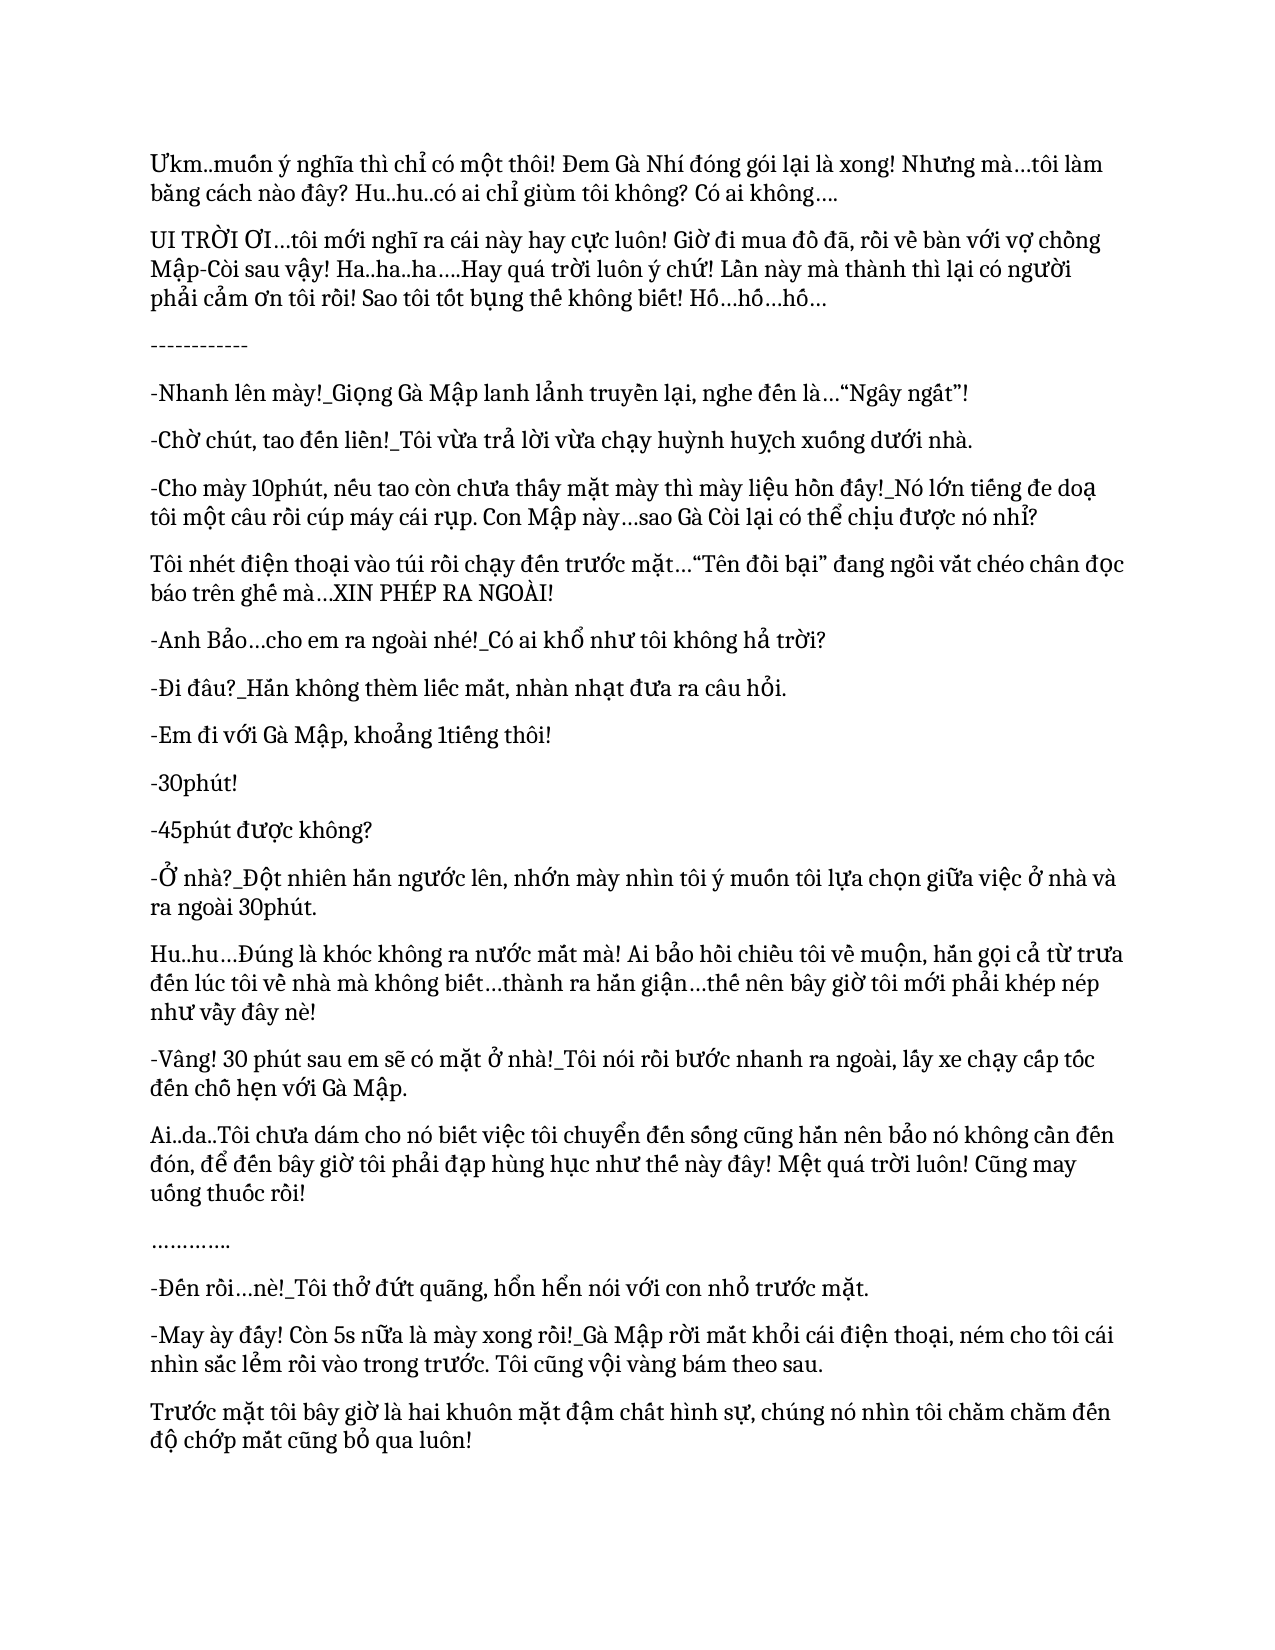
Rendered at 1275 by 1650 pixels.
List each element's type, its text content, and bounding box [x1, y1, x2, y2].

text -Nhanh lên mày!_Giọng Gà Mập lanh lảnh truyền lại, nghe đến là…“Ngây ngất”! [150, 379, 1125, 407]
text -30phút! [150, 769, 1125, 797]
text Tôi nhét điện thoại vào túi rồi chạy đến trước mặt…“Tên đồi bại” đang ngồi vắt chéo chân đọc báo trên ghế mà…XIN PHÉP RA NGOÀI! [150, 550, 1125, 607]
text …………. [150, 1226, 1125, 1255]
text -Cho mày 10phút, nếu tao còn chưa thấy mặt mày thì mày liệu hồn đấy!_Nó lớn tiếng đe doạ tôi một câu rồi cúp máy cái rụp. Con Mập này…sao Gà Còi lại có thể chịu được nó nhỉ? [150, 474, 1125, 531]
text UI TRỜI ƠI…tôi mới nghĩ ra cái này hay cực luôn! Giờ đi mua đồ đã, rồi về bàn với vợ chồng Mập-Còi sau vậy! Ha..ha..ha….Hay quá trời luôn ý chứ! Lần này mà thành thì lại có người phải cảm ơn tôi rồi! Sao tôi tốt bụng thế không biết! Hố…hố…hố… [150, 226, 1125, 312]
text ------------ [150, 331, 1125, 360]
text -Chờ chút, tao đến liền!_Tôi vừa trả lời vừa chạy huỳnh huỵch xuống dưới nhà. [150, 426, 1125, 455]
text -Đến rồi…nè!_Tôi thở đứt quãng, hổn hển nói với con nhỏ trước mặt. [150, 1274, 1125, 1302]
text -Đi đâu?_Hắn không thèm liếc mắt, nhàn nhạt đưa ra câu hỏi. [150, 674, 1125, 702]
text -Ở nhà?_Đột nhiên hắn ngước lên, nhớn mày nhìn tôi ý muốn tôi lựa chọn giữa việc ở nhà và ra ngoài 30phút. [150, 864, 1125, 921]
text Hu..hu…Đúng là khóc không ra nước mắt mà! Ai bảo hồi chiều tôi về muộn, hắn gọi cả từ trưa đến lúc tôi về nhà mà không biết…thành ra hắn giận…thế nên bây giờ tôi mới phải khép nép như vầy đây nè! [150, 940, 1125, 1026]
text Ưkm..muốn ý nghĩa thì chỉ có một thôi! Đem Gà Nhí đóng gói lại là xong! Nhưng mà…tôi làm bằng cách nào đây? Hu..hu..có ai chỉ giùm tôi không? Có ai không…. [150, 150, 1125, 207]
text Trước mặt tôi bây giờ là hai khuôn mặt đậm chất hình sự, chúng nó nhìn tôi chằm chằm đến độ chớp mắt cũng bỏ qua luôn! [150, 1397, 1125, 1455]
text -Vâng! 30 phút sau em sẽ có mặt ở nhà!_Tôi nói rồi bước nhanh ra ngoài, lấy xe chạy cấp tốc đến chỗ hẹn với Gà Mập. [150, 1045, 1125, 1102]
text Ai..da..Tôi chưa dám cho nó biết việc tôi chuyển đến sống cũng hắn nên bảo nó không cần đến đón, để đến bây giờ tôi phải đạp hùng hục như thế này đây! Mệt quá trời luôn! Cũng may uống thuốc rồi! [150, 1121, 1125, 1207]
text -Anh Bảo…cho em ra ngoài nhé!_Có ai khổ như tôi không hả trời? [150, 626, 1125, 655]
text -45phút được không? [150, 816, 1125, 845]
text -May ày đấy! Còn 5s nữa là mày xong rồi!_Gà Mập rời mắt khỏi cái điện thoại, ném cho tôi cái nhìn sắc lẻm rồi vào trong trước. Tôi cũng vội vàng bám theo sau. [150, 1321, 1125, 1379]
text -Em đi với Gà Mập, khoảng 1tiếng thôi! [150, 721, 1125, 750]
